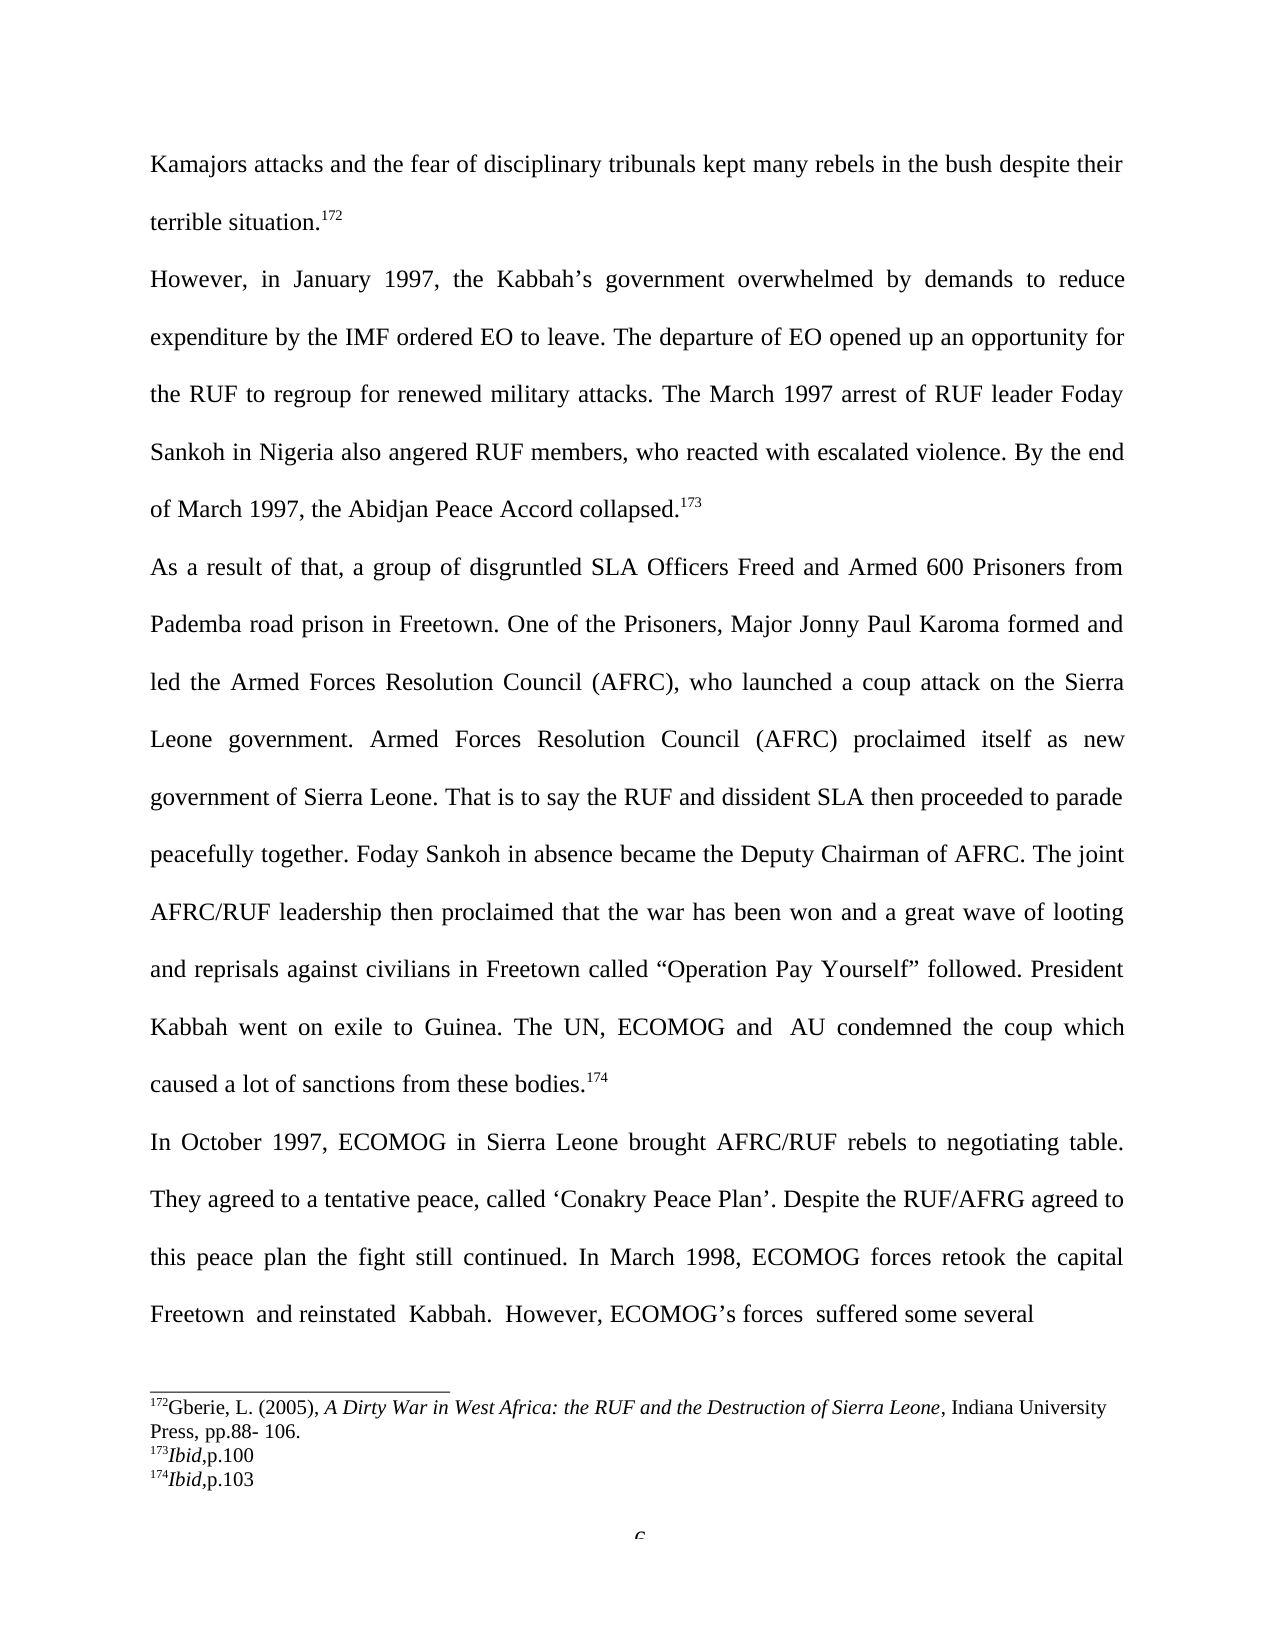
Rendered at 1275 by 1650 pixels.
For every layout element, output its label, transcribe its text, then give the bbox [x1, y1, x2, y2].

text In October 1997, ECOMOG in Sierra Leone brought AFRC/RUF rebels to negotiating table. They agreed to a tentative peace, called ‘Conakry Peace Plan’. Despite the RUF/AFRG agreed to this peace plan the fight still continued. In March 1998, ECOMOG forces retook the capital Freetown and reinstated Kabbah. However, ECOMOG’s forces suffered some several [150, 1127, 1125, 1328]
text 173Ibid,p.100 174Ibid,p.103 [150, 1443, 258, 1491]
text 172Gberie, L. (2005), A Dirty War in West Africa: the RUF and the Destruction of Sierra Leone, Indiana University Press, pp.88- 106. [150, 1395, 1111, 1443]
text As a result of that, a group of disgruntled SLA Officers Freed and Armed 600 Prisoners from Pademba road prison in Freetown. One of the Prisoners, Major Jonny Paul Karoma formed and led the Armed Forces Resolution Council (AFRC), who launched a coup attack on the Sierra Leone government. Armed Forces Resolution Council (AFRC) proclaimed itself as new government of Sierra Leone. That is to say the RUF and dissident SLA then proceeded to parade peacefully together. Foday Sankoh in absence became the Deputy Chairman of AFRC. The joint AFRC/RUF leadership then proclaimed that the war has been won and a great wave of looting and reprisals against civilians in Freetown called “Operation Pay Yourself” followed. President Kabbah went on exile to Guinea. The UN, ECOMOG and AU condemned the coup which caused a lot of sanctions from these bodies.174 [150, 552, 1125, 1098]
text However, in January 1997, the Kabbah’s government overwhelmed by demands to reduce expenditure by the IMF ordered EO to leave. The departure of EO opened up an opportunity for the RUF to regroup for renewed military attacks. The March 1997 arrest of RUF leader Foday Sankoh in Nigeria also angered RUF members, who reacted with escalated violence. By the end of March 1997, the Abidjan Peace Accord collapsed.173 [150, 264, 1125, 523]
text Kamajors attacks and the fear of disciplinary tribunals kept many rebels in the bush despite their terrible situation.172 [150, 149, 1124, 235]
